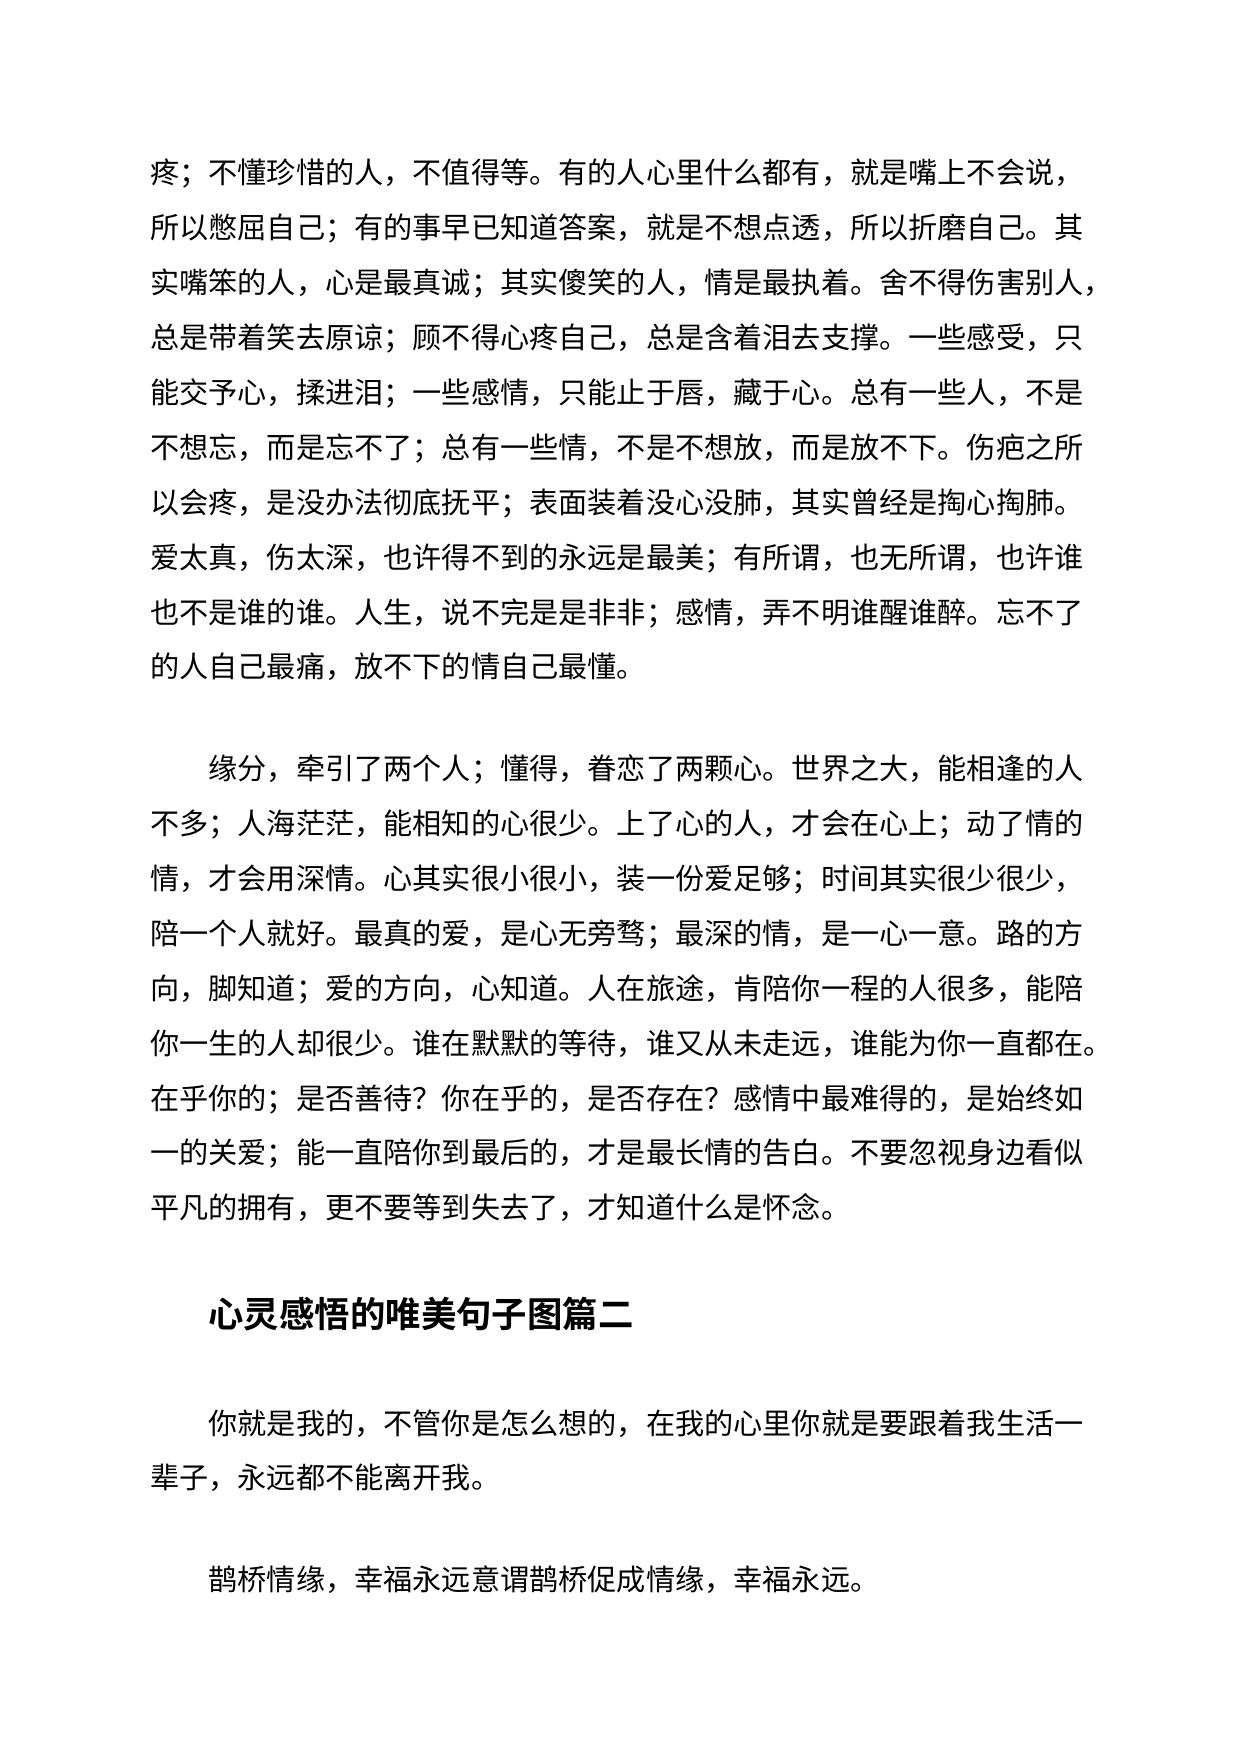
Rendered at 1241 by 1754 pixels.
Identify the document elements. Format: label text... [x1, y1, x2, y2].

text 缘分，牵引了两个人；懂得，眷恋了两颗心。世界之大，能相逢的人不多；人海茫茫，能相知的心很少。上了心的人，才会在心上；动了情的情，才会用深情。心其实很小很小，装一份爱足够；时间其实很少很少，陪一个人就好。最真的爱，是心无旁骛；最深的情，是一心一意。路的方向，脚知道；爱的方向，心知道。人在旅途，肯陪你一程的人很多，能陪你一生的人却很少。谁在默默的等待，谁又从未走远，谁能为你一直都在。在乎你的；是否善待？你在乎的，是否存在？感情中最难得的，是始终如一的关爱；能一直陪你到最后的，才是最长情的告白。不要忽视身边看似平凡的拥有，更不要等到失去了，才知道什么是怀念。 [150, 746, 1090, 1227]
text 心灵感悟的唯美句子图篇二 [150, 1287, 1090, 1338]
text 你就是我的，不管你是怎么想的，在我的心里你就是要跟着我生活一辈子，永远都不能离开我。 [150, 1400, 1090, 1497]
text 鹊桥情缘，幸福永远意谓鹊桥促成情缘，幸福永远。 [150, 1557, 1090, 1599]
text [150, 150, 1090, 686]
